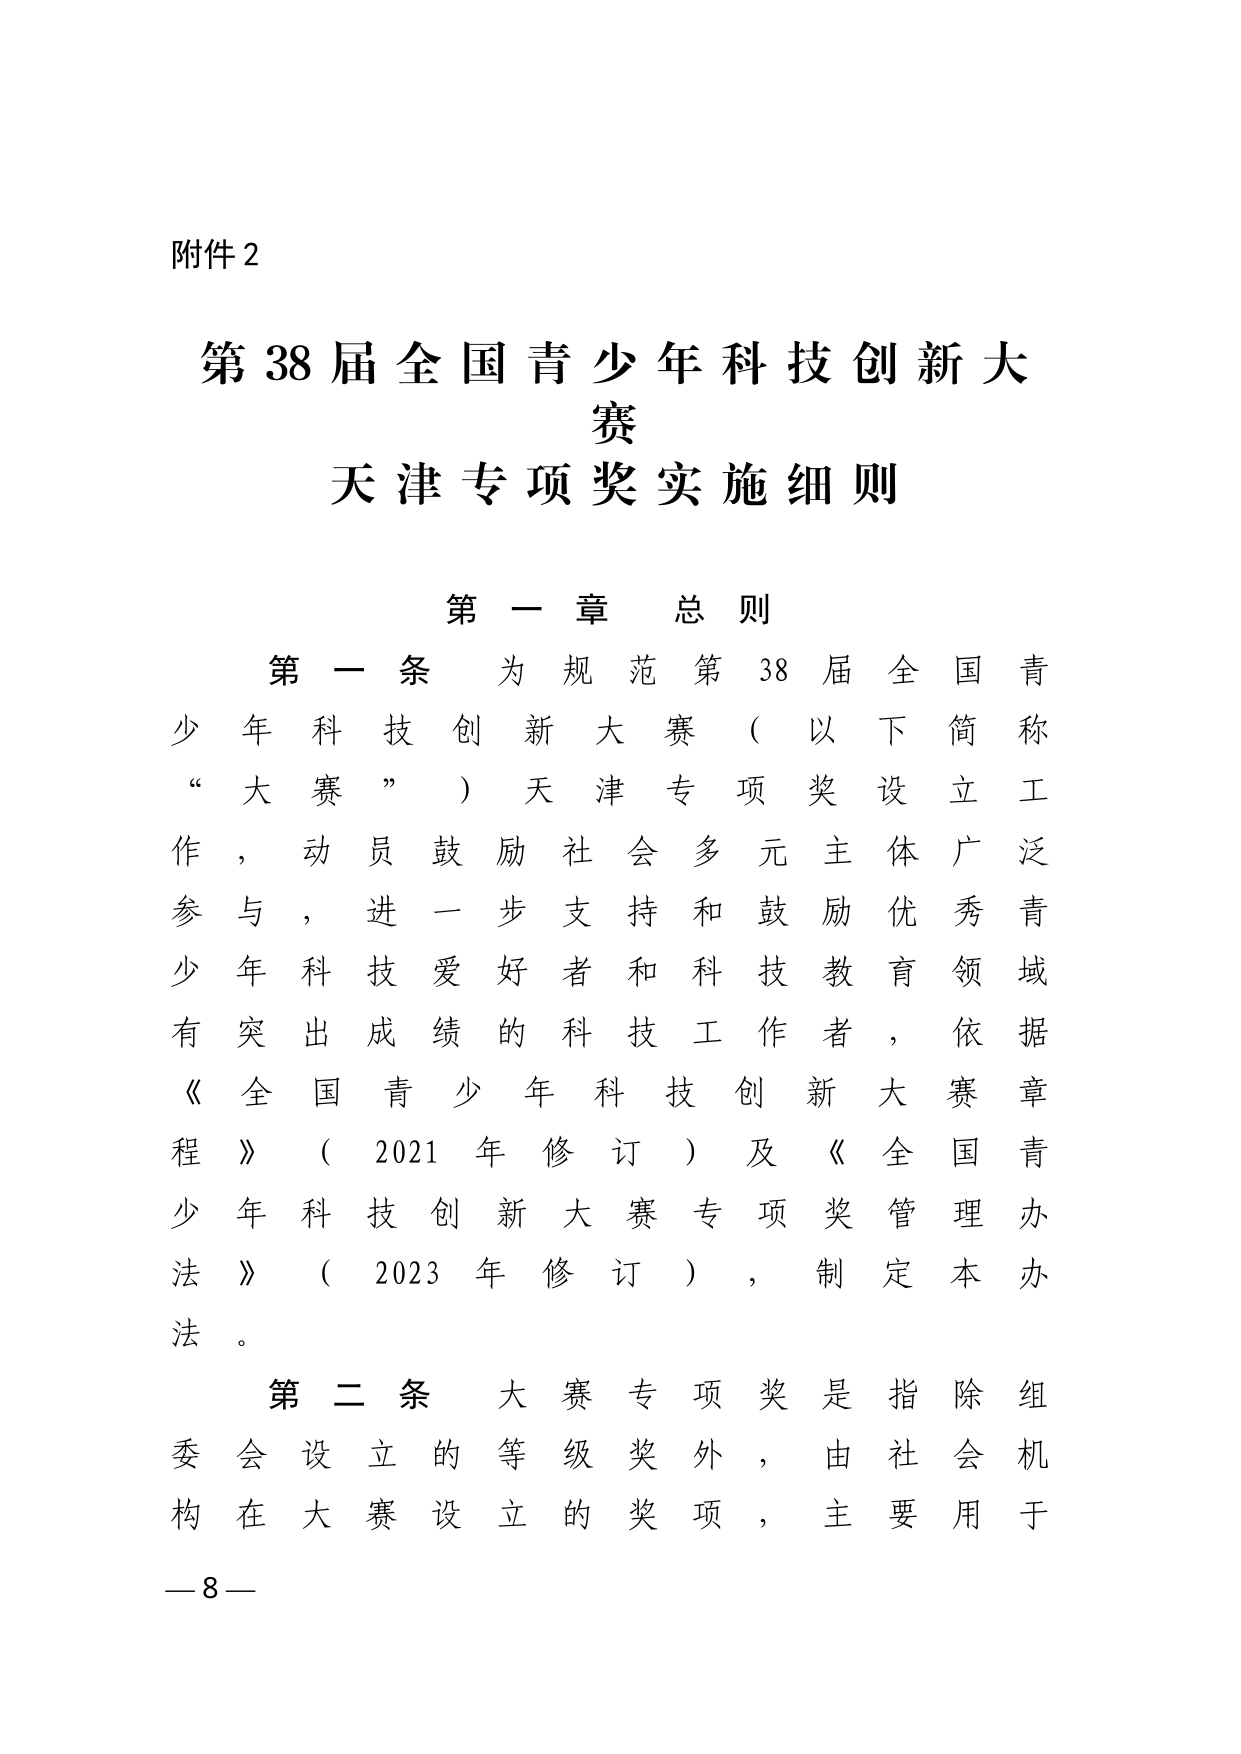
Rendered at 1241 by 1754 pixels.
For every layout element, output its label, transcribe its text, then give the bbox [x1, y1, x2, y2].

text 天津专项奖实施细则 [169, 457, 1078, 517]
list 第一条 为规范第38届全国青少年科技创新大赛（以下简称“大赛”）天津专项奖设立工作，动员鼓励社会多元主体广泛参与，进一步支持和鼓励优秀青少年科技爱好者和科技教育领域有突出成绩的科技工作者，依据《全国青少年科技创新大赛章程》（2021年修订）及《全国青少年科技创新大赛专项奖管理办法》（2023年修订），制定本办法。 [169, 638, 1082, 1361]
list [169, 1361, 1082, 1542]
text 第38届全国青少年科技创新大赛 [169, 336, 1078, 457]
text 附件2 [169, 219, 1082, 278]
list 总则 [169, 577, 1078, 638]
